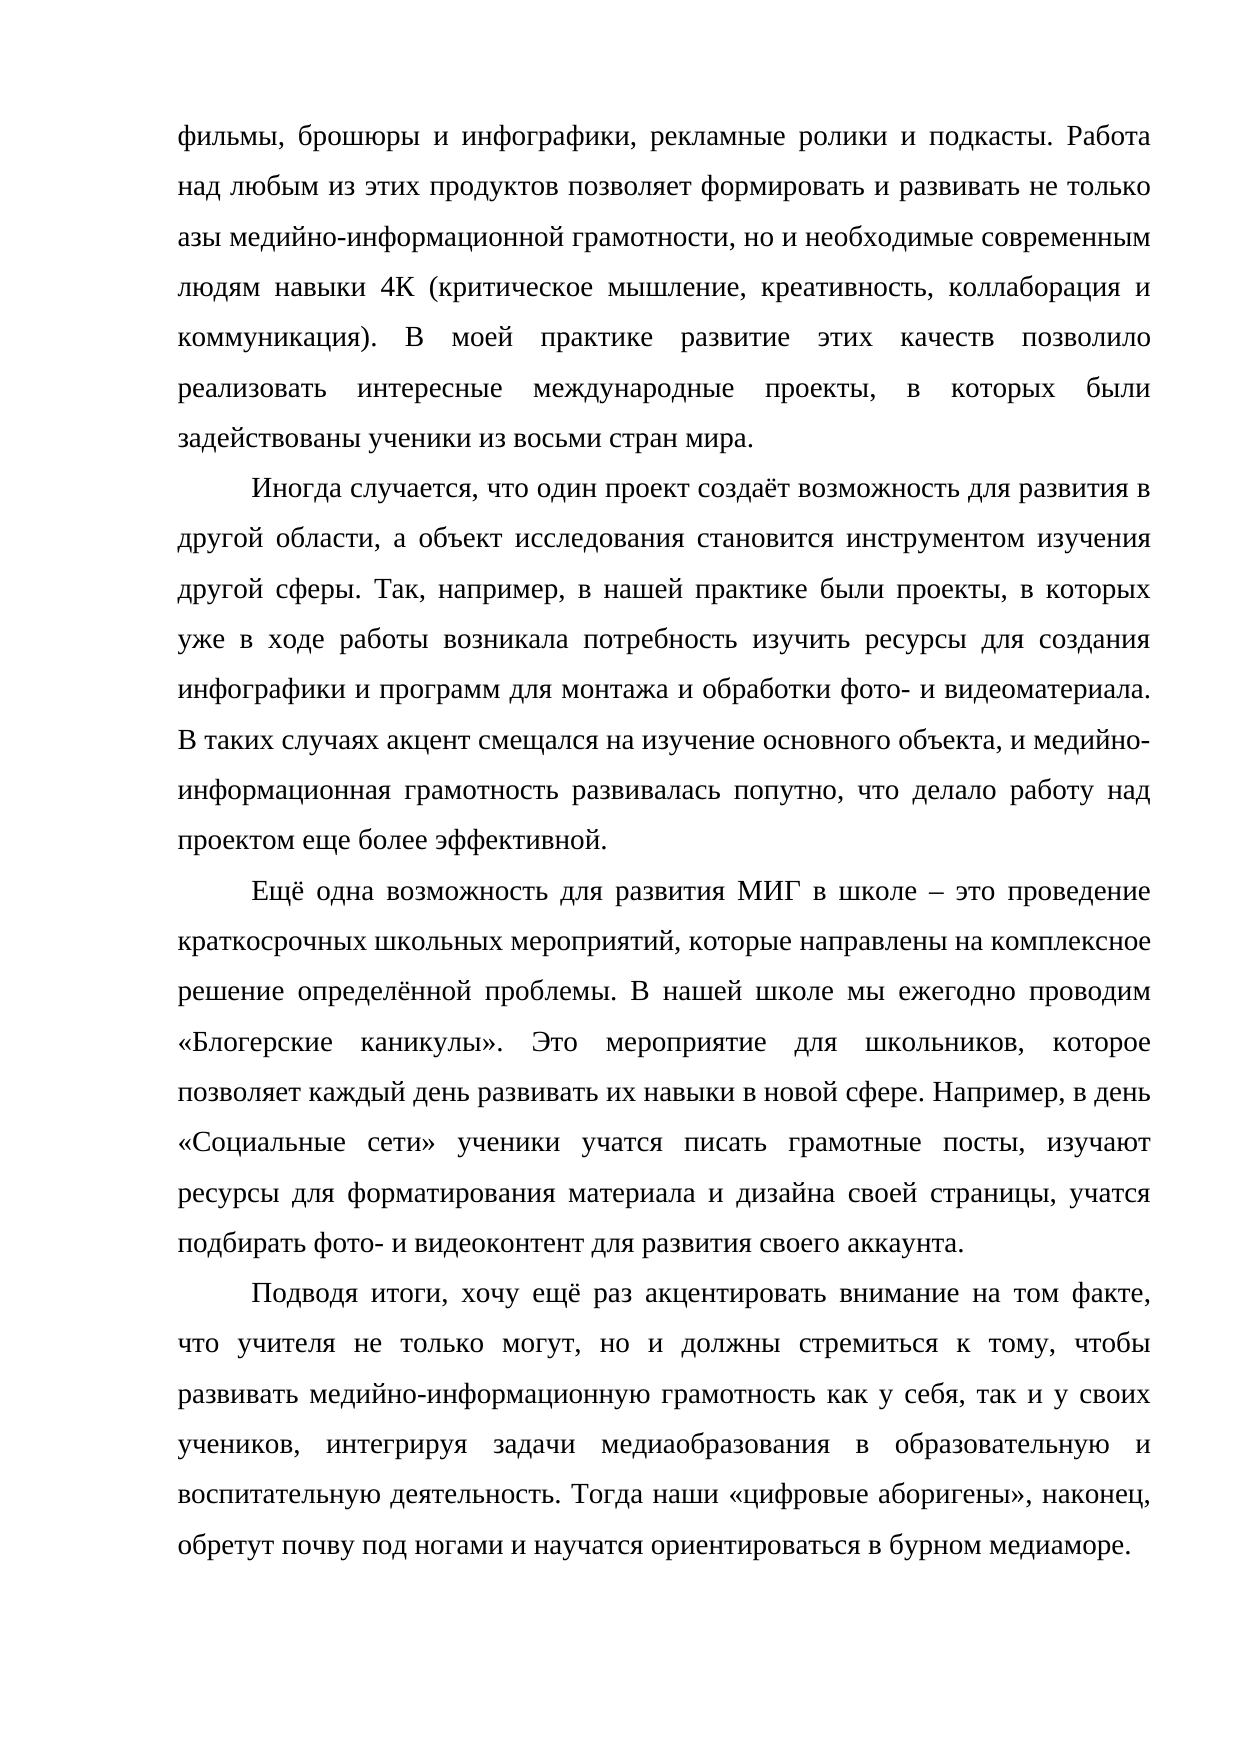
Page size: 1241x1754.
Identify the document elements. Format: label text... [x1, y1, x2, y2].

text Подводя итоги, хочу ещё раз акцентировать внимание на том факте, что учителя не только могут, но и должны стремиться к тому, чтобы развивать медийно-информационную грамотность как у себя, так и у своих учеников, интегрируя задачи медиаобразования в образовательную и воспитательную деятельность. Тогда наши «цифровые аборигены», наконец, обретут почву под ногами и научатся ориентироваться в бурном медиаморе. [177, 1275, 1152, 1560]
text Ещё одна возможность для развития МИГ в школе – это проведение краткосрочных школьных мероприятий, которые направлены на комплексное решение определённой проблемы. В нашей школе мы ежегодно проводим «Блогерские каникулы». Это мероприятие для школьников, которое позволяет каждый день развивать их навыки в новой сфере. Например, в день «Социальные сети» ученики учатся писать грамотные посты, изучают ресурсы для форматирования материала и дизайна своей страницы, учатся подбирать фото- и видеоконтент для развития своего аккаунта. [177, 873, 1152, 1258]
text Иногда случается, что один проект создаёт возможность для развития в другой области, а объект исследования становится инструментом изучения другой сферы. Так, например, в нашей практике были проекты, в которых уже в ходе работы возникала потребность изучить ресурсы для создания инфографики и программ для монтажа и обработки фото- и видеоматериала. В таких случаях акцент смещался на изучение основного объекта, и медийно-информационная грамотность развивалась попутно, что делало работу над проектом еще более эффективной. [177, 470, 1152, 856]
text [177, 118, 1152, 453]
